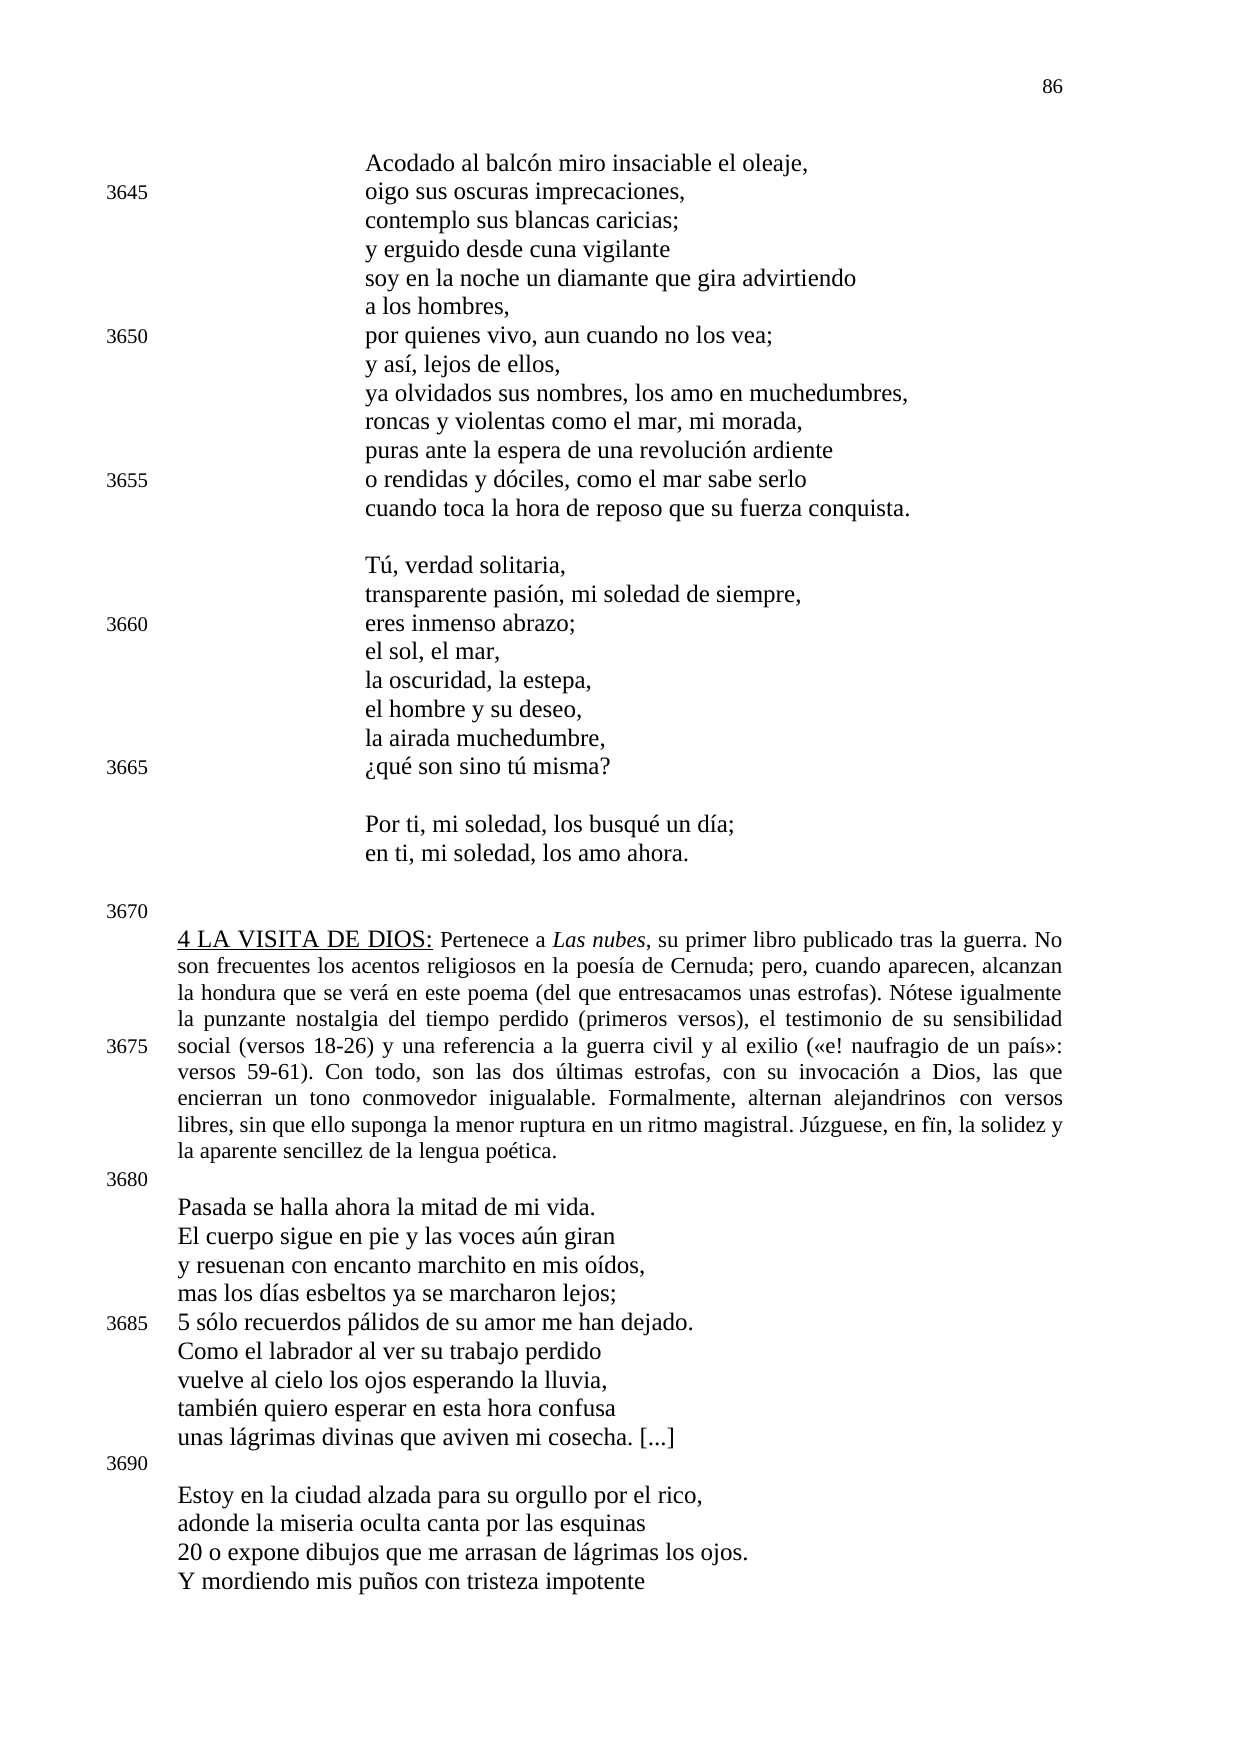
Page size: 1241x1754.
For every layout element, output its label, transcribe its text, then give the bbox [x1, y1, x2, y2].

text unas lágrimas divinas que aviven mi cosecha. [...] [177, 1422, 1063, 1451]
text Estoy en la ciudad alzada para su orgullo por el rico, [177, 1480, 1063, 1508]
text transparente pasión, mi soledad de siempre, [365, 579, 1063, 608]
text ya olvidados sus nombres, los amo en muchedumbres, [365, 378, 1063, 406]
text Tú, verdad solitaria, [365, 550, 1063, 579]
text puras ante la espera de una revolución ardiente [365, 435, 1063, 464]
text ¿qué son sino tú misma? [365, 751, 1063, 780]
text Acodado al balcón miro insaciable el oleaje, [365, 148, 1063, 176]
text y erguido desde cuna vigilante [365, 234, 1063, 263]
text 4 LA VISITA DE DIOS: Pertenece a Las nubes, su primer libro publicado tras la guerra. No son frecuentes los acentos religiosos en la poesía de Cernuda; pero, cuando aparecen, alcanzan la hondura que se verá en este poema (del que entresacamos unas estrofas). Nótese igualmente la punzante nostalgia del tiempo perdido (primeros versos), el testimonio de su sensibilidad social (versos 18-26) y una referencia a la guerra civil y al exilio («e! naufragio de un país»: versos 59-61). Con todo, son las dos últimas estrofas, con su invocación a Dios, las que encierran un tono conmovedor inigualable. Formalmente, alternan alejandrinos con versos libres, sin que ello suponga la menor ruptura en un ritmo magistral. Júzguese, en fïn, la solidez y la aparente sencillez de la lengua poética. [177, 924, 1063, 1163]
text vuelve al cielo los ojos esperando la lluvia, [177, 1365, 1063, 1393]
text soy en la noche un diamante que gira advirtiendo [365, 263, 1063, 291]
text Como el labrador al ver su trabajo perdido [177, 1336, 1063, 1365]
text eres inmenso abrazo; [365, 608, 1063, 636]
text y resuenan con encanto marchito en mis oídos, [177, 1250, 1063, 1278]
text la oscuridad, la estepa, [365, 665, 1063, 694]
text Y mordiendo mis puños con tristeza impotente [177, 1566, 1063, 1595]
text adonde la miseria oculta canta por las esquinas [177, 1508, 1063, 1537]
text oigo sus oscuras imprecaciones, [365, 176, 1063, 205]
text El cuerpo sigue en pie y las voces aún giran [177, 1221, 1063, 1250]
text cuando toca la hora de reposo que su fuerza conquista. [365, 493, 1063, 521]
text Pasada se halla ahora la mitad de mi vida. [177, 1192, 1063, 1221]
text la airada muchedumbre, [365, 723, 1063, 751]
text y así, lejos de ellos, [365, 349, 1063, 378]
text mas los días esbeltos ya se marcharon lejos; [177, 1278, 1063, 1307]
text 5 sólo recuerdos pálidos de su amor me han dejado. [177, 1307, 1063, 1336]
text a los hombres, [365, 291, 1063, 320]
text también quiero esperar en esta hora confusa [177, 1393, 1063, 1422]
text por quienes vivo, aun cuando no los vea; [365, 320, 1063, 349]
text Por ti, mi soledad, los busqué un día; [365, 809, 1063, 838]
text el hombre y su deseo, [365, 694, 1063, 723]
text o rendidas y dóciles, como el mar sabe serlo [365, 464, 1063, 493]
text en ti, mi soledad, los amo ahora. [365, 838, 1063, 866]
text 20 o expone dibujos que me arrasan de lágrimas los ojos. [177, 1537, 1063, 1566]
text roncas y violentas como el mar, mi morada, [365, 406, 1063, 435]
text contemplo sus blancas caricias; [365, 205, 1063, 234]
text el sol, el mar, [365, 636, 1063, 665]
